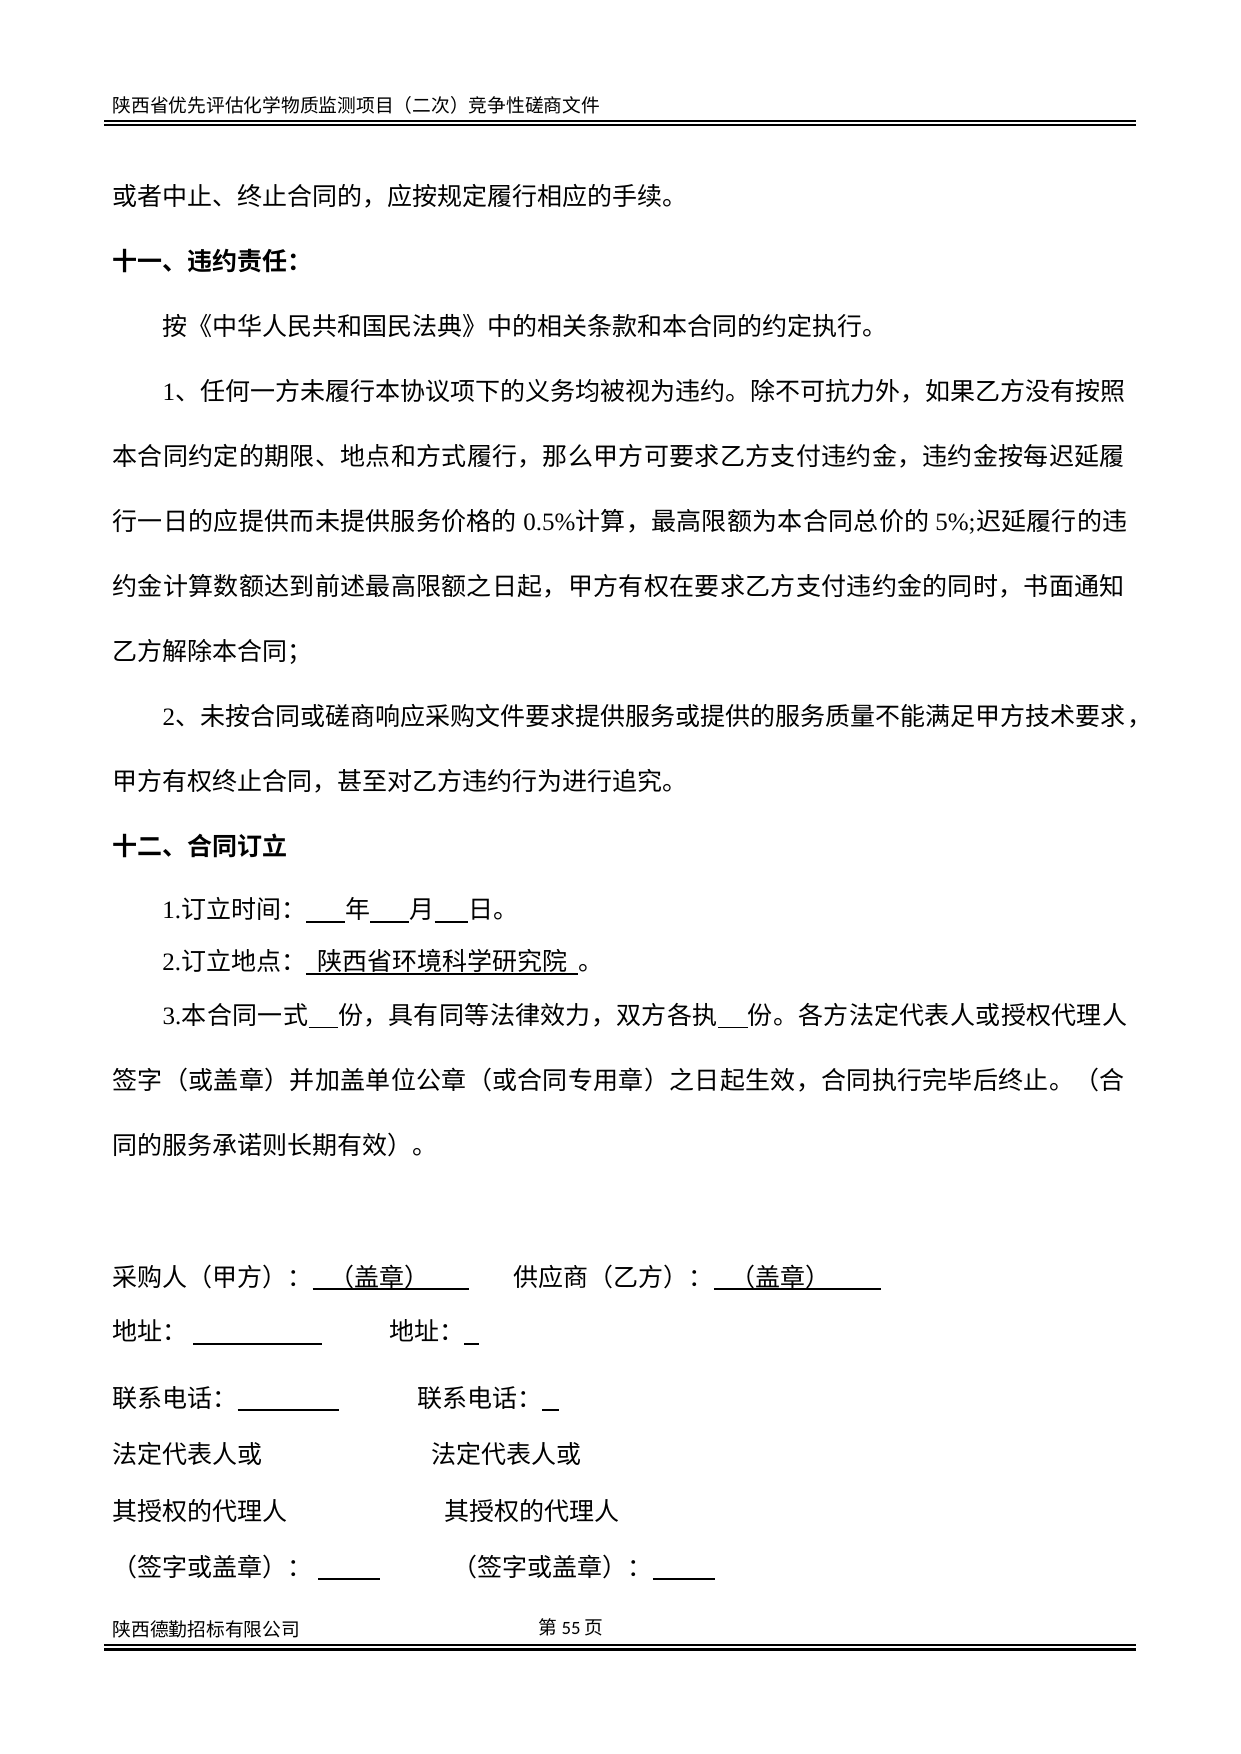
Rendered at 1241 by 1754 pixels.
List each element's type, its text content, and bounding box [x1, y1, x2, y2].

text 十二、合同订立 [112, 812, 1128, 877]
text 3.本合同一式 份，具有同等法律效力，双方各执 份。各方法定代表人或授权代理人签字（或盖章）并加盖单位公章（或合同专用章）之日起生效，合同执行完毕后终止。（合同的服务承诺则长期有效）。 [112, 981, 1128, 1176]
text 采购人（甲方）： （盖章） 供应商（乙方）： （盖章） [112, 1241, 1128, 1297]
text 地址： 地址： [112, 1297, 1128, 1362]
text 联系电话： 联系电话： [112, 1362, 1128, 1419]
text 2、未按合同或磋商响应采购文件要求提供服务或提供的服务质量不能满足甲方技术要求，甲方有权终止合同，甚至对乙方违约行为进行追究。 [112, 682, 1128, 812]
text 其授权的代理人 其授权的代理人 [112, 1475, 1128, 1531]
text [112, 162, 1128, 227]
text 2.订立地点： 陕西省环境科学研究院 。 [112, 929, 1128, 981]
text 法定代表人或 法定代表人或 [112, 1419, 1128, 1475]
text （签字或盖章）： （签字或盖章）： [112, 1531, 1128, 1587]
text 1、任何一方未履行本协议项下的义务均被视为违约。除不可抗力外，如果乙方没有按照本合同约定的期限、地点和方式履行，那么甲方可要求乙方支付违约金，违约金按每迟延履行一日的应提供而未提供服务价格的0.5%计算，最高限额为本合同总价的5%;迟延履行的违约金计算数额达到前述最高限额之日起，甲方有权在要求乙方支付违约金的同时，书面通知乙方解除本合同； [112, 357, 1128, 682]
text 十一、违约责任： [112, 227, 1128, 292]
text 按《中华人民共和国民法典》中的相关条款和本合同的约定执行。 [112, 292, 1128, 357]
text 1.订立时间： 年 月 日。 [112, 877, 1128, 929]
